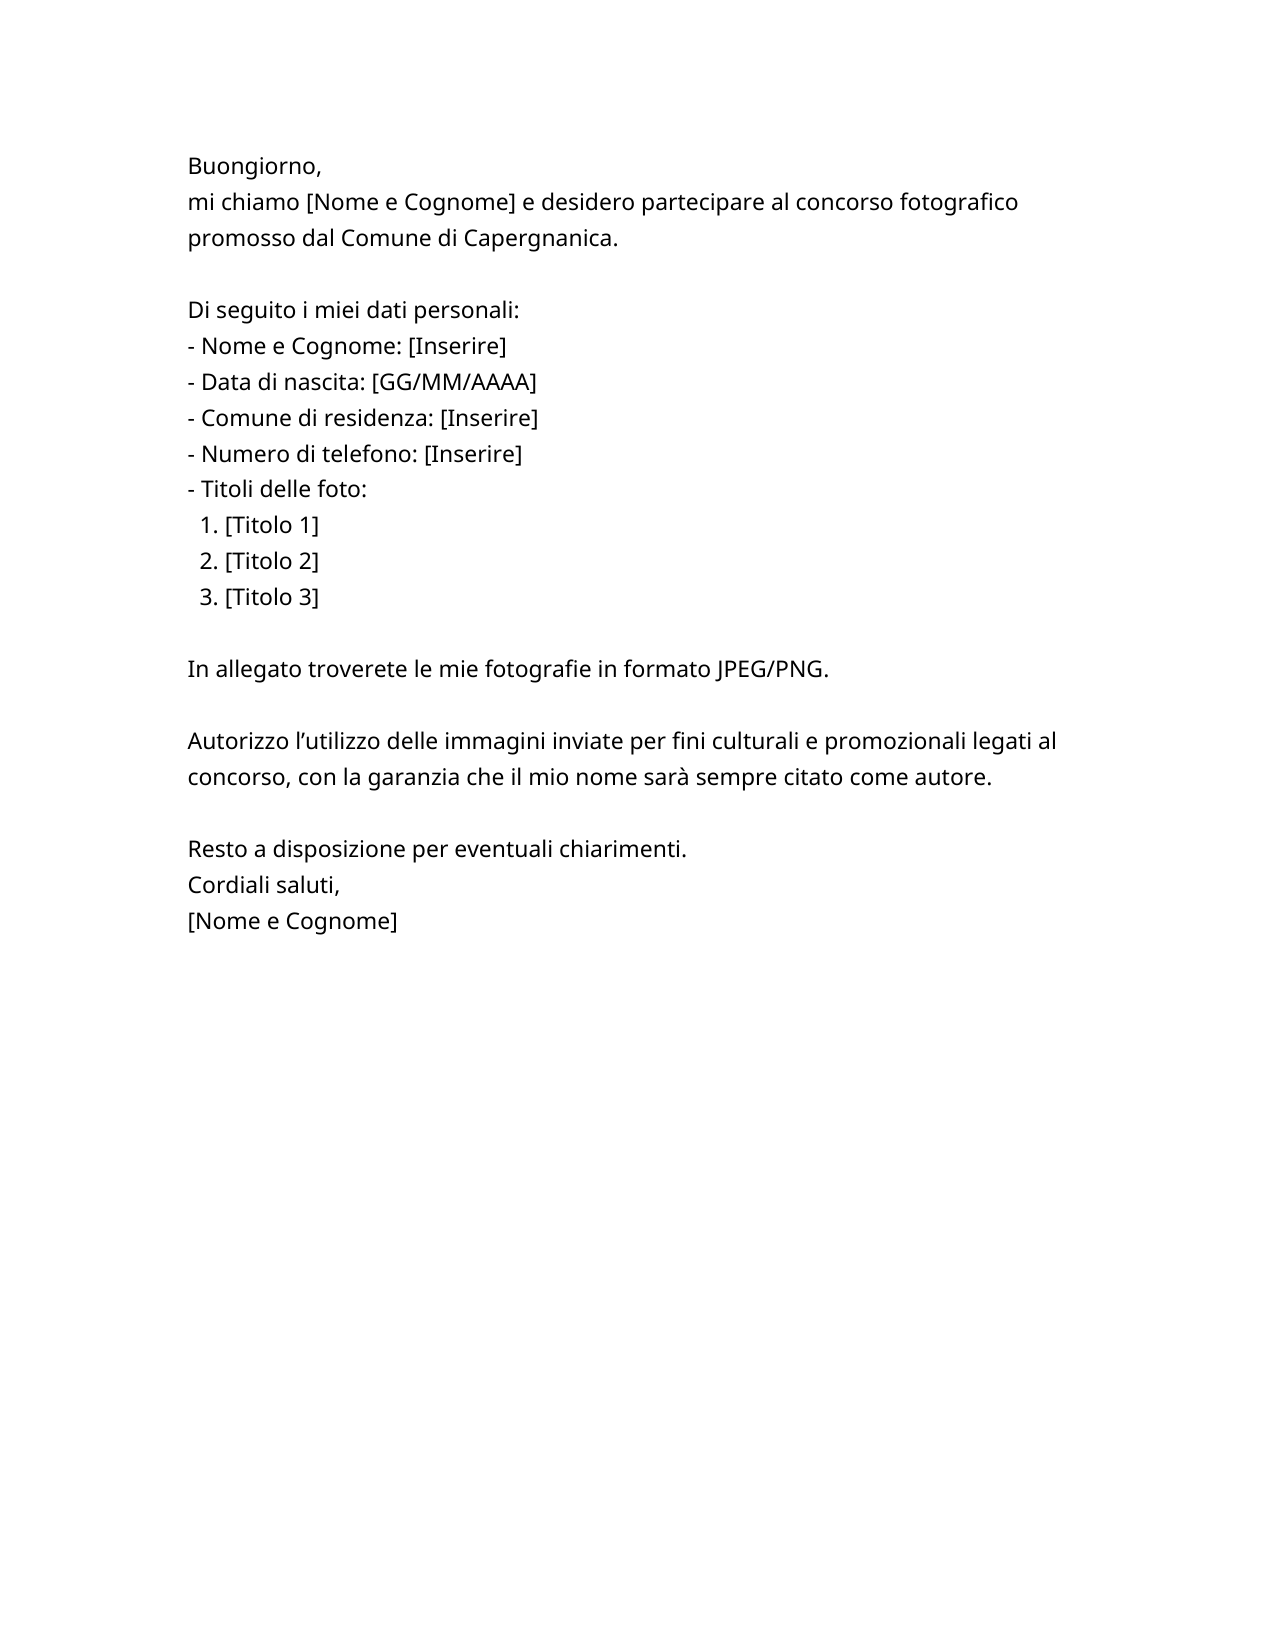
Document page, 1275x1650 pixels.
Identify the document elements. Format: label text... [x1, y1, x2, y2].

text Buongiorno, mi chiamo [Nome e Cognome] e desidero partecipare al concorso fotografico promosso dal Comune di Capergnanica. Di seguito i miei dati personali: - Nome e Cognome: [Inserire] - Data di nascita: [GG/MM/AAAA] - Comune di residenza: [Inserire] - Numero di telefono: [Inserire] - Titoli delle foto: 1. [Titolo 1] 2. [Titolo 2] 3. [Titolo 3] In allegato troverete le mie fotografie in formato JPEG/PNG. Autorizzo l’utilizzo delle immagini inviate per fini culturali e promozionali legati al concorso, con la garanzia che il mio nome sarà sempre citato come autore. Resto a disposizione per eventuali chiarimenti. Cordiali saluti, [Nome e Cognome] [187, 150, 1087, 936]
